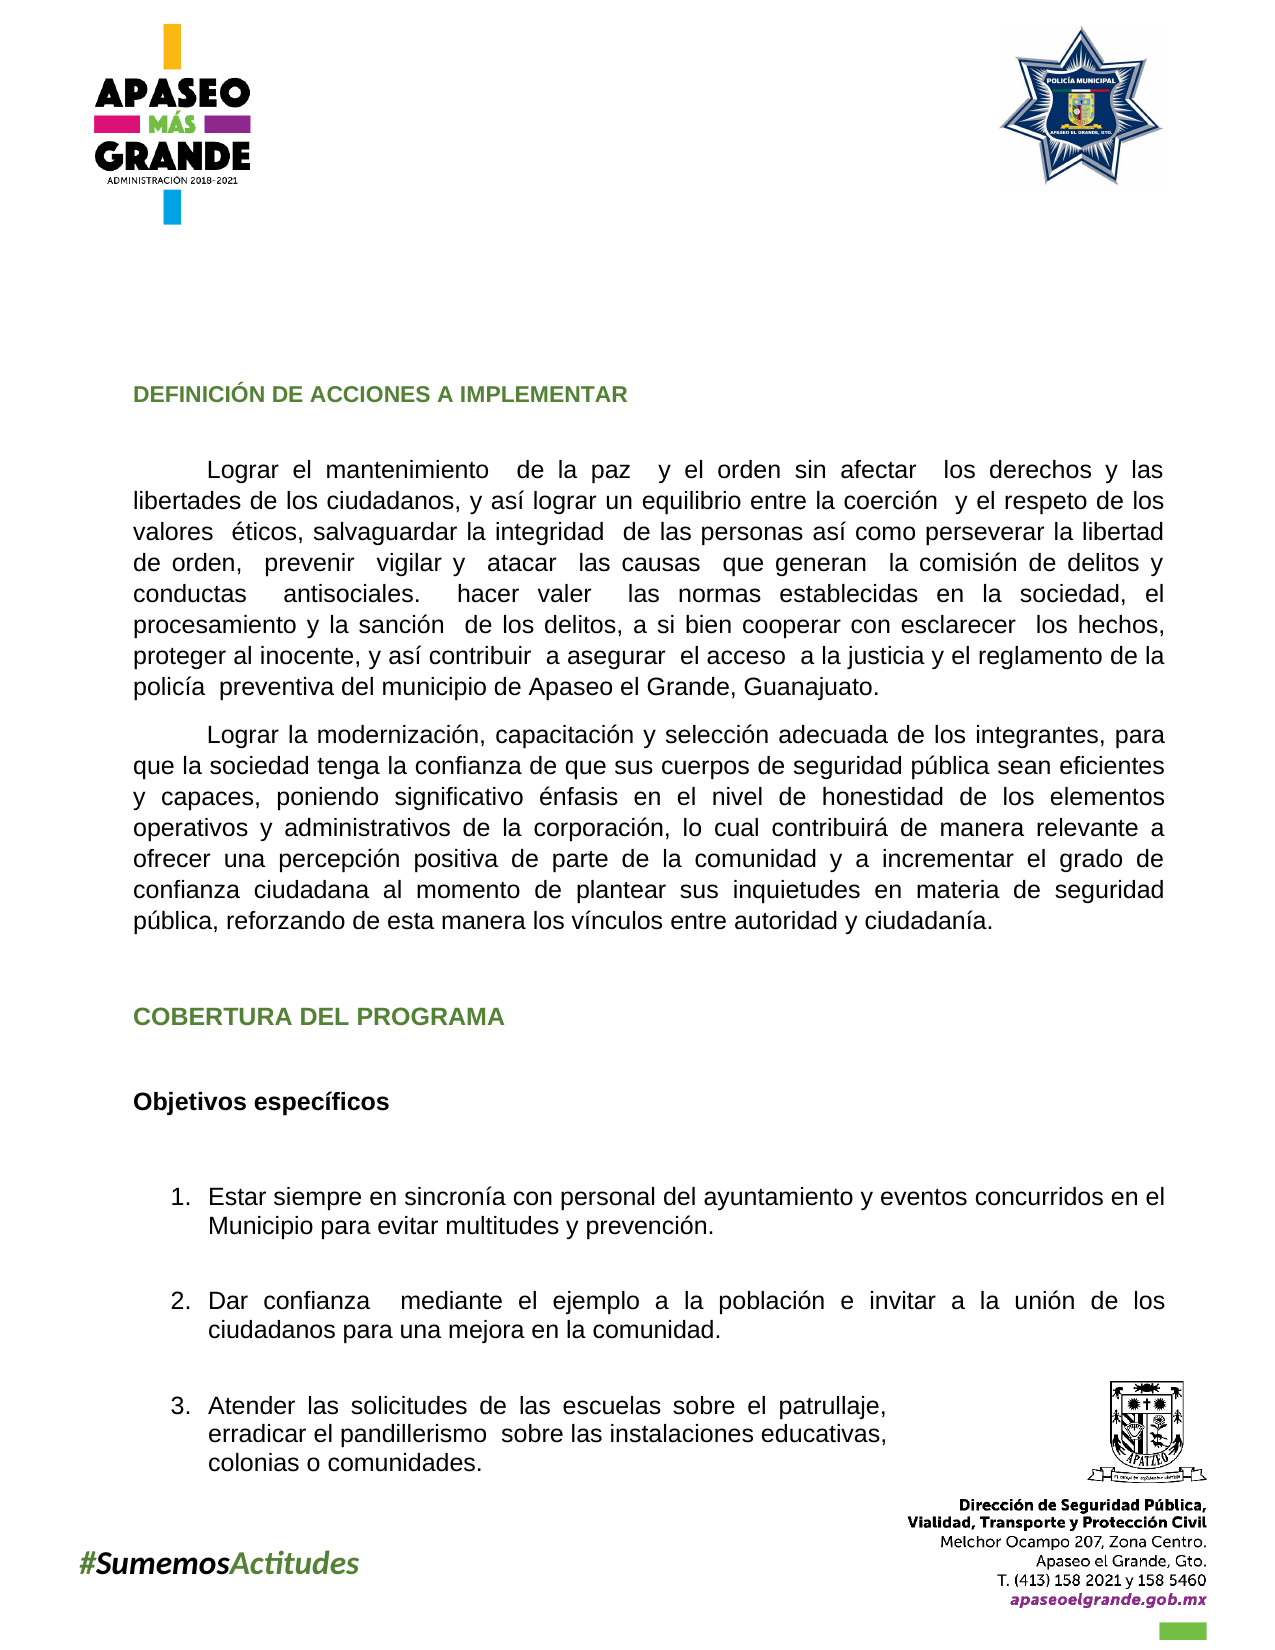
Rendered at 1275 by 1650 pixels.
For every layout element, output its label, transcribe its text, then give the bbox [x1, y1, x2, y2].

text Lograr la modernización, capacitación y selección adecuada de los integrantes, para que la sociedad tenga la confianza de que sus cuerpos de seguridad pública sean eficientes y capaces, poniendo significativo énfasis en el nivel de honestidad de los elementos operativos y administrativos de la corporación, lo cual contribuirá de manera relevante a ofrecer una percepción positiva de parte de la comunidad y a incrementar el grado de confianza ciudadana al momento de plantear sus inquietudes en materia de seguridad pública, reforzando de esta manera los vínculos entre autoridad y ciudadanía. [133, 720, 1167, 935]
text Lograr el mantenimiento de la paz y el orden sin afectar los derechos y las libertades de los ciudadanos, y así lograr un equilibrio entre la coerción y el respeto de los valores éticos, salvaguardar la integridad de las personas así como perseverar la libertad de orden, prevenir vigilar y atacar las causas que generan la comisión de delitos y conductas antisociales. hacer valer las normas establecidas en la sociedad, el procesamiento y la sanción de los delitos, a si bien cooperar con esclarecer los hechos, proteger al inocente, y así contribuir a asegurar el acceso a la justicia y el reglamento de la policía preventiva del municipio de Apaseo el Grande, Guanajuato. [133, 455, 1167, 701]
text Objetivos específicos [133, 1086, 1167, 1115]
list Estar siempre en sincronía con personal del ayuntamiento y eventos concurridos en el Municipio para evitar multitudes y prevención. [170, 1182, 1167, 1239]
list Atender las solicitudes de las escuelas sobre el patrullaje, erradicar el pandillerismo sobre las instalaciones educativas, colonias o comunidades. [170, 1391, 1167, 1477]
text DEFINICIÓN DE ACCIONES A IMPLEMENTAR [133, 381, 1167, 407]
picture [50, 14, 294, 230]
picture [998, 25, 1170, 196]
list Dar confianza mediante el ejemplo a la población e invitar a la unión de los ciudadanos para una mejora en la comunidad. [170, 1286, 1167, 1344]
picture [907, 1381, 1207, 1640]
text COBERTURA DEL PROGRAMA [133, 1001, 1167, 1030]
